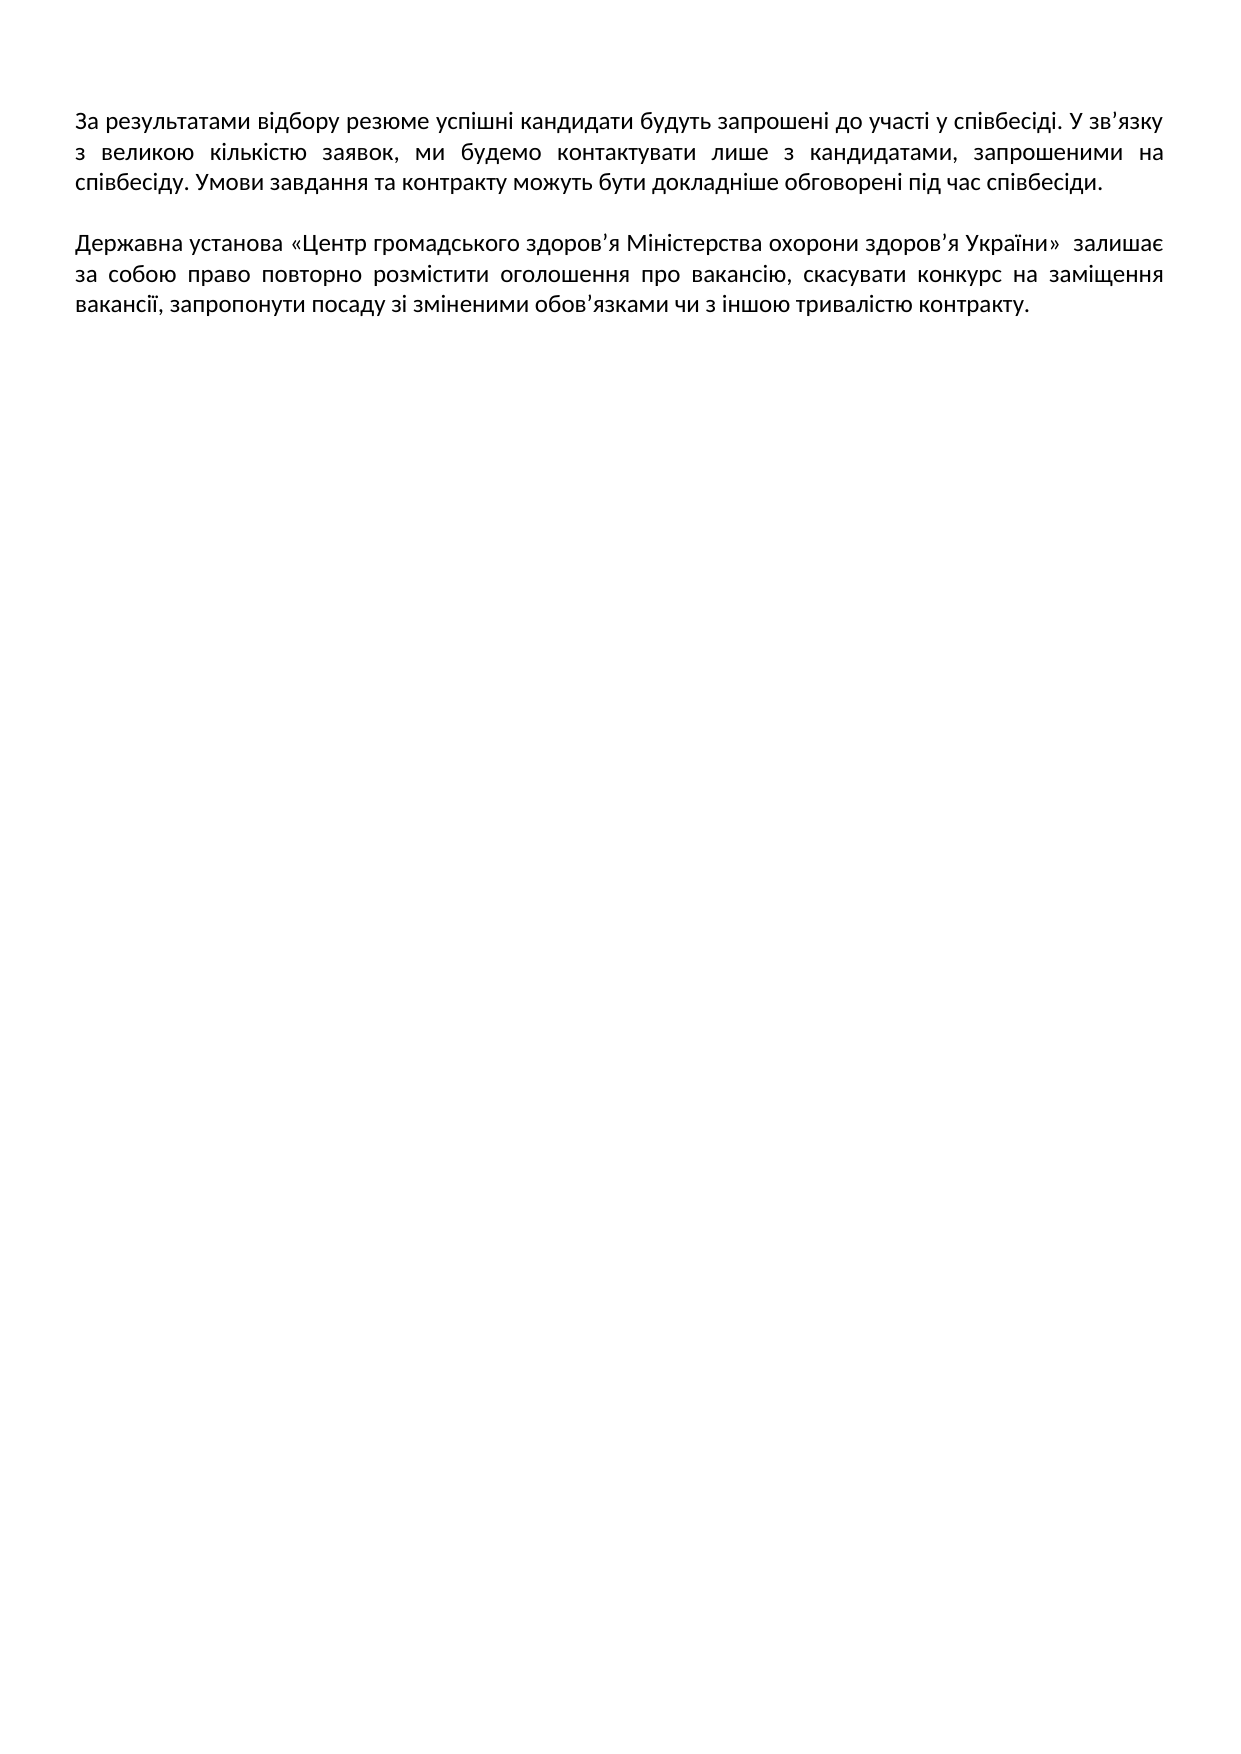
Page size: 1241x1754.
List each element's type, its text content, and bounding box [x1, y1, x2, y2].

text Державна установа «Центр громадського здоров’я Міністерства охорони здоров’я України» залишає за собою право повторно розмістити оголошення про вакансію, скасувати конкурс на заміщення вакансії, запропонути посаду зі зміненими обов’язками чи з іншою тривалістю контракту. [75, 228, 1165, 319]
text За результатами відбору резюме успішні кандидати будуть запрошені до участі у співбесіді. У зв’язку з великою кількістю заявок, ми будемо контактувати лише з кандидатами, запрошеними на співбесіду. Умови завдання та контракту можуть бути докладніше обговорені під час співбесіди. [75, 106, 1165, 197]
